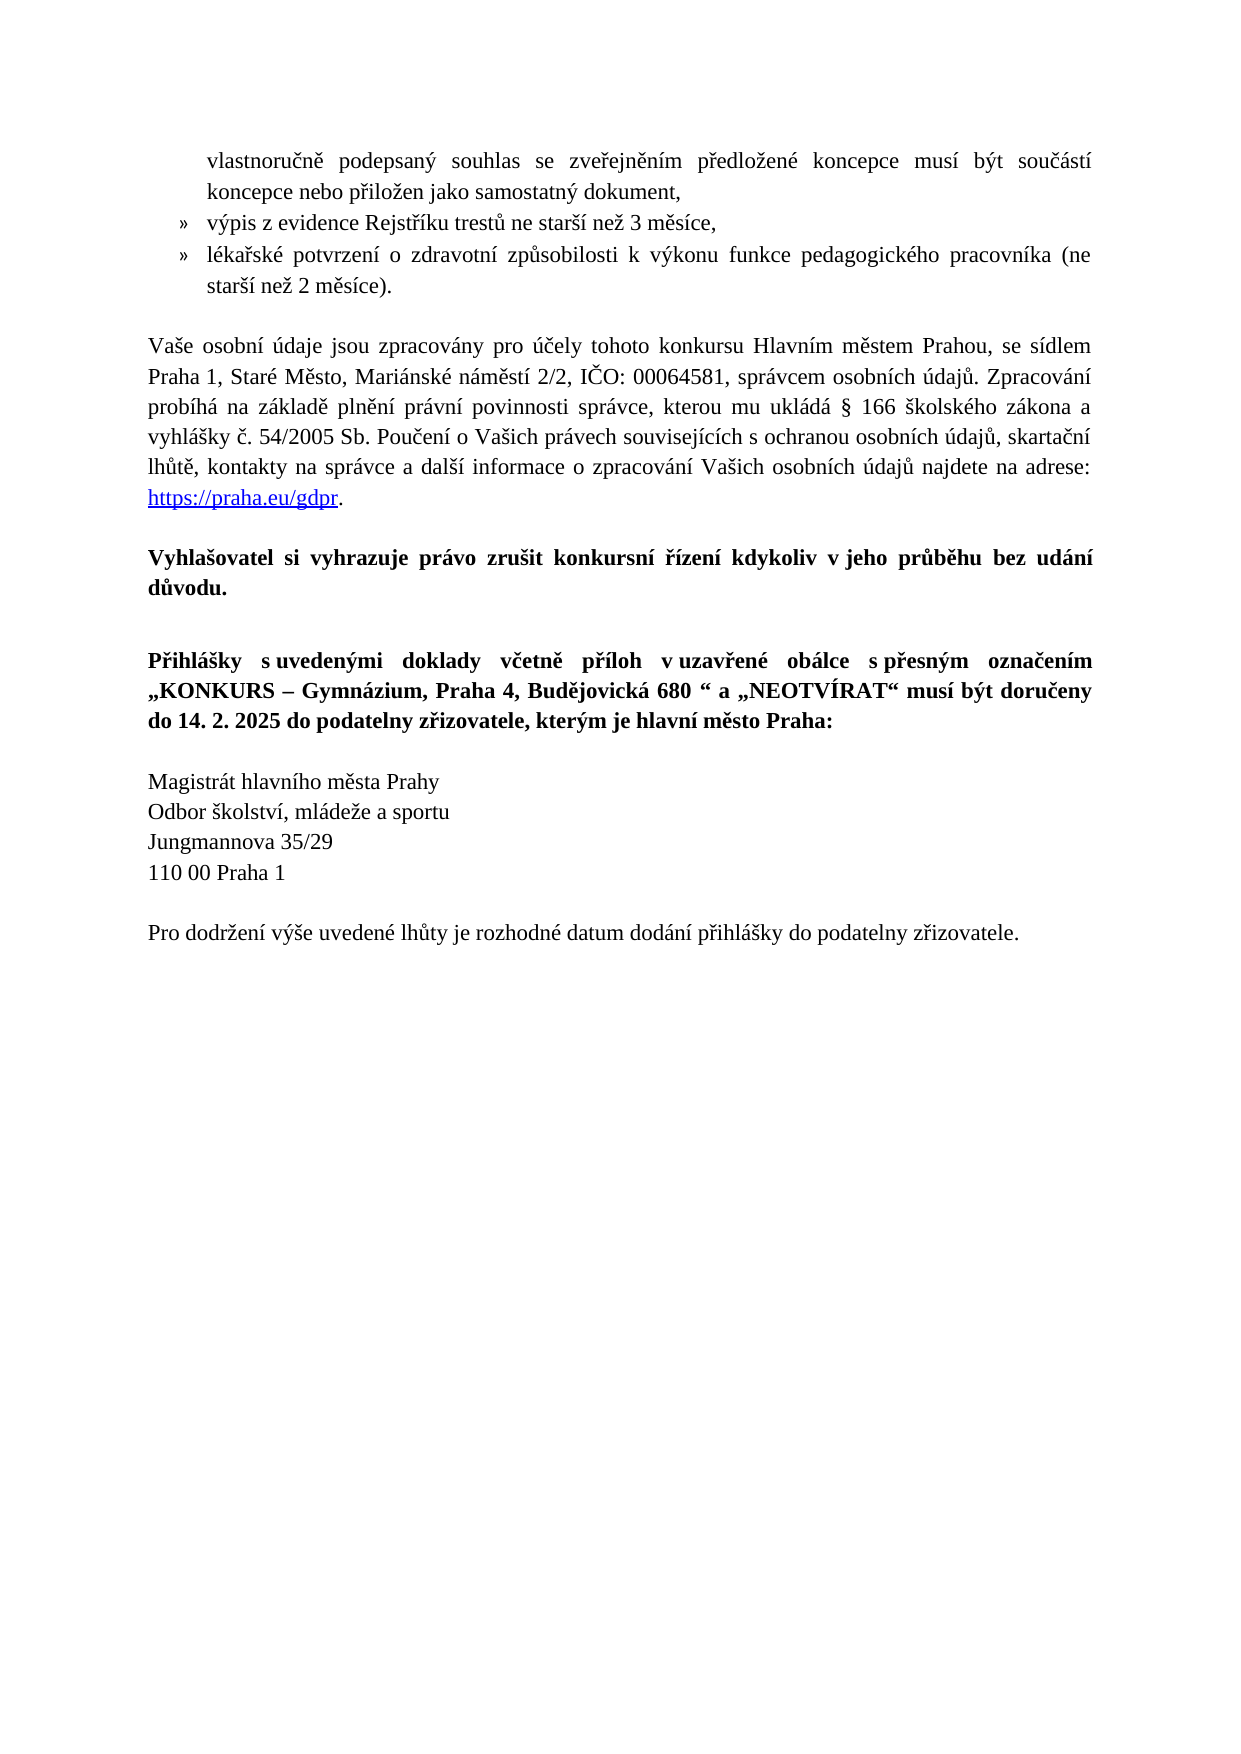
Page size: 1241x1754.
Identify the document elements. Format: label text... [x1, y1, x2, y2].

text 110 00 Praha 1 [148, 858, 1093, 885]
list lékařské potvrzení o zdravotní způsobilosti k výkonu funkce pedagogického pracovníka (ne starší než 2 měsíce). [177, 240, 1093, 298]
text Přihlášky s uvedenými doklady včetně příloh v uzavřené obálce s přesným označením „KONKURS – Gymnázium, Praha 4, Budějovická 680 “ a „NEOTVÍRAT“ musí být doručeny do 14. 2. 2025 do podatelny zřizovatele, kterým je hlavní město Praha: [148, 647, 1093, 734]
text Jungmannova 35/29 [148, 828, 1093, 855]
text Vaše osobní údaje jsou zpracovány pro účely tohoto konkursu Hlavním městem Prahou, se sídlem Praha 1, Staré Město, Mariánské náměstí 2/2, IČO: 00064581, správcem osobních údajů. Zpracování probíhá na základě plnění právní povinnosti správce, kterou mu ukládá § 166 školského zákona a vyhlášky č. 54/2005 Sb. Poučení o Vašich právech souvisejících s ochranou osobních údajů, skartační lhůtě, kontakty na správce a další informace o zpracování Vašich osobních údajů najdete na adrese: https://praha.eu/gdpr. [148, 332, 1093, 510]
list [177, 148, 1093, 204]
text Magistrát hlavního města Prahy [148, 768, 1093, 794]
text Pro dodržení výše uvedené lhůty je rozhodné datum dodání přihlášky do podatelny zřizovatele. [148, 919, 1093, 945]
text Vyhlašovatel si vyhrazuje právo zrušit konkursní řízení kdykoliv v jeho průběhu bez udání důvodu. [148, 544, 1093, 601]
text Odbor školství, mládeže a sportu [148, 798, 1093, 824]
list výpis z evidence Rejstříku trestů ne starší než 3 měsíce, [177, 208, 1093, 236]
